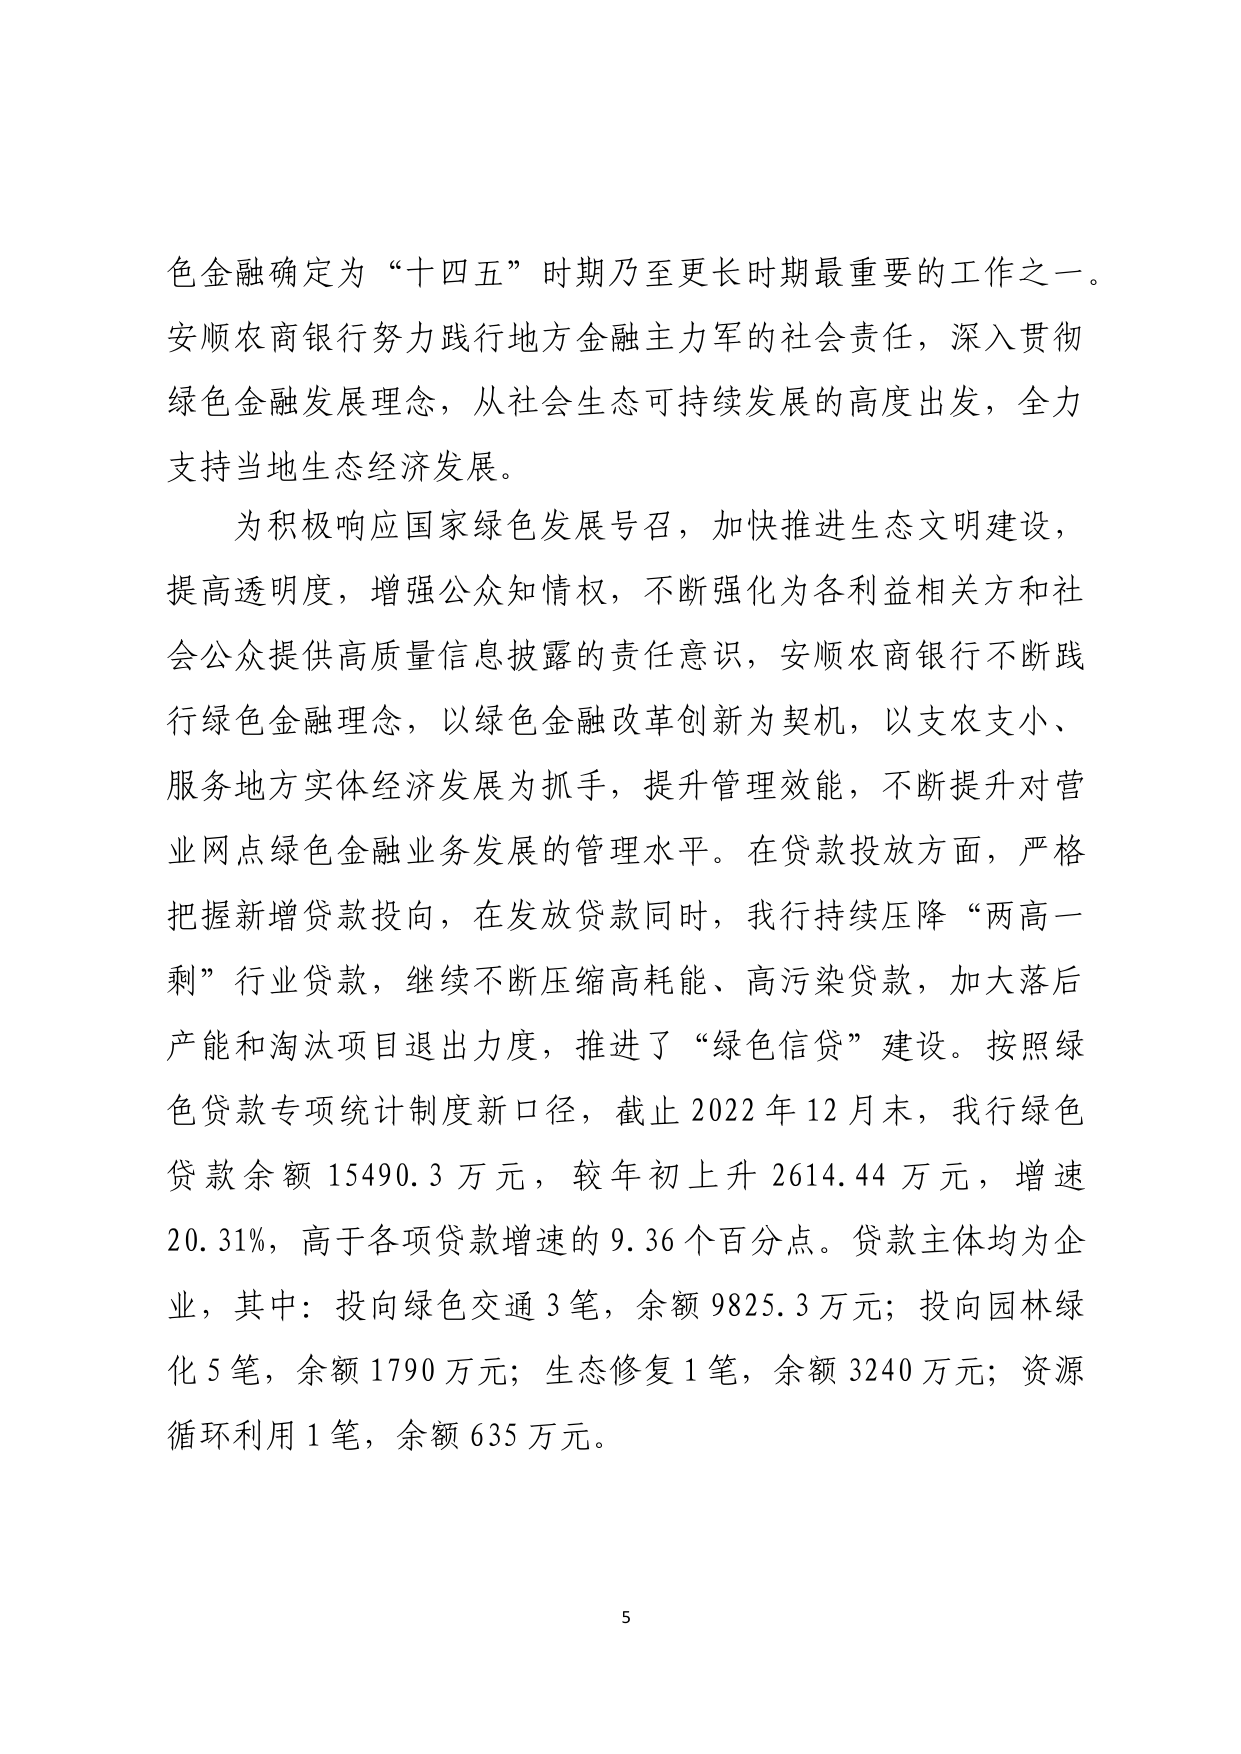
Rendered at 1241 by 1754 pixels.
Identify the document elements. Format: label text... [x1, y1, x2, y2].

text 为积极响应国家绿色发展号召，加快推进生态文明建设，提高透明度，增强公众知情权，不断强化为各利益相关方和社会公众提供高质量信息披露的责任意识，安顺农商银行不断践行绿色金融理念，以绿色金融改革创新为契机，以支农支小、服务地方实体经济发展为抓手，提升管理效能，不断提升对营业网点绿色金融业务发展的管理水平。在贷款投放方面，严格把握新增贷款投向，在发放贷款同时，我行持续压降“两高一剩”行业贷款，继续不断压缩高耗能、高污染贷款，加大落后产能和淘汰项目退出力度，推进了“绿色信贷”建设。按照绿色贷款专项统计制度新口径，截止2022年12月末，我行绿色贷款余额15490.3万元，较年初上升2614.44万元，增速20.31%，高于各项贷款增速的9.36个百分点。贷款主体均为企业，其中：投向绿色交通3笔，余额9825.3万元；投向园林绿化5笔，余额1790万元；生态修复1笔，余额3240万元；资源循环利用1笔，余额635万元。 [165, 491, 1087, 1466]
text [165, 233, 1087, 491]
